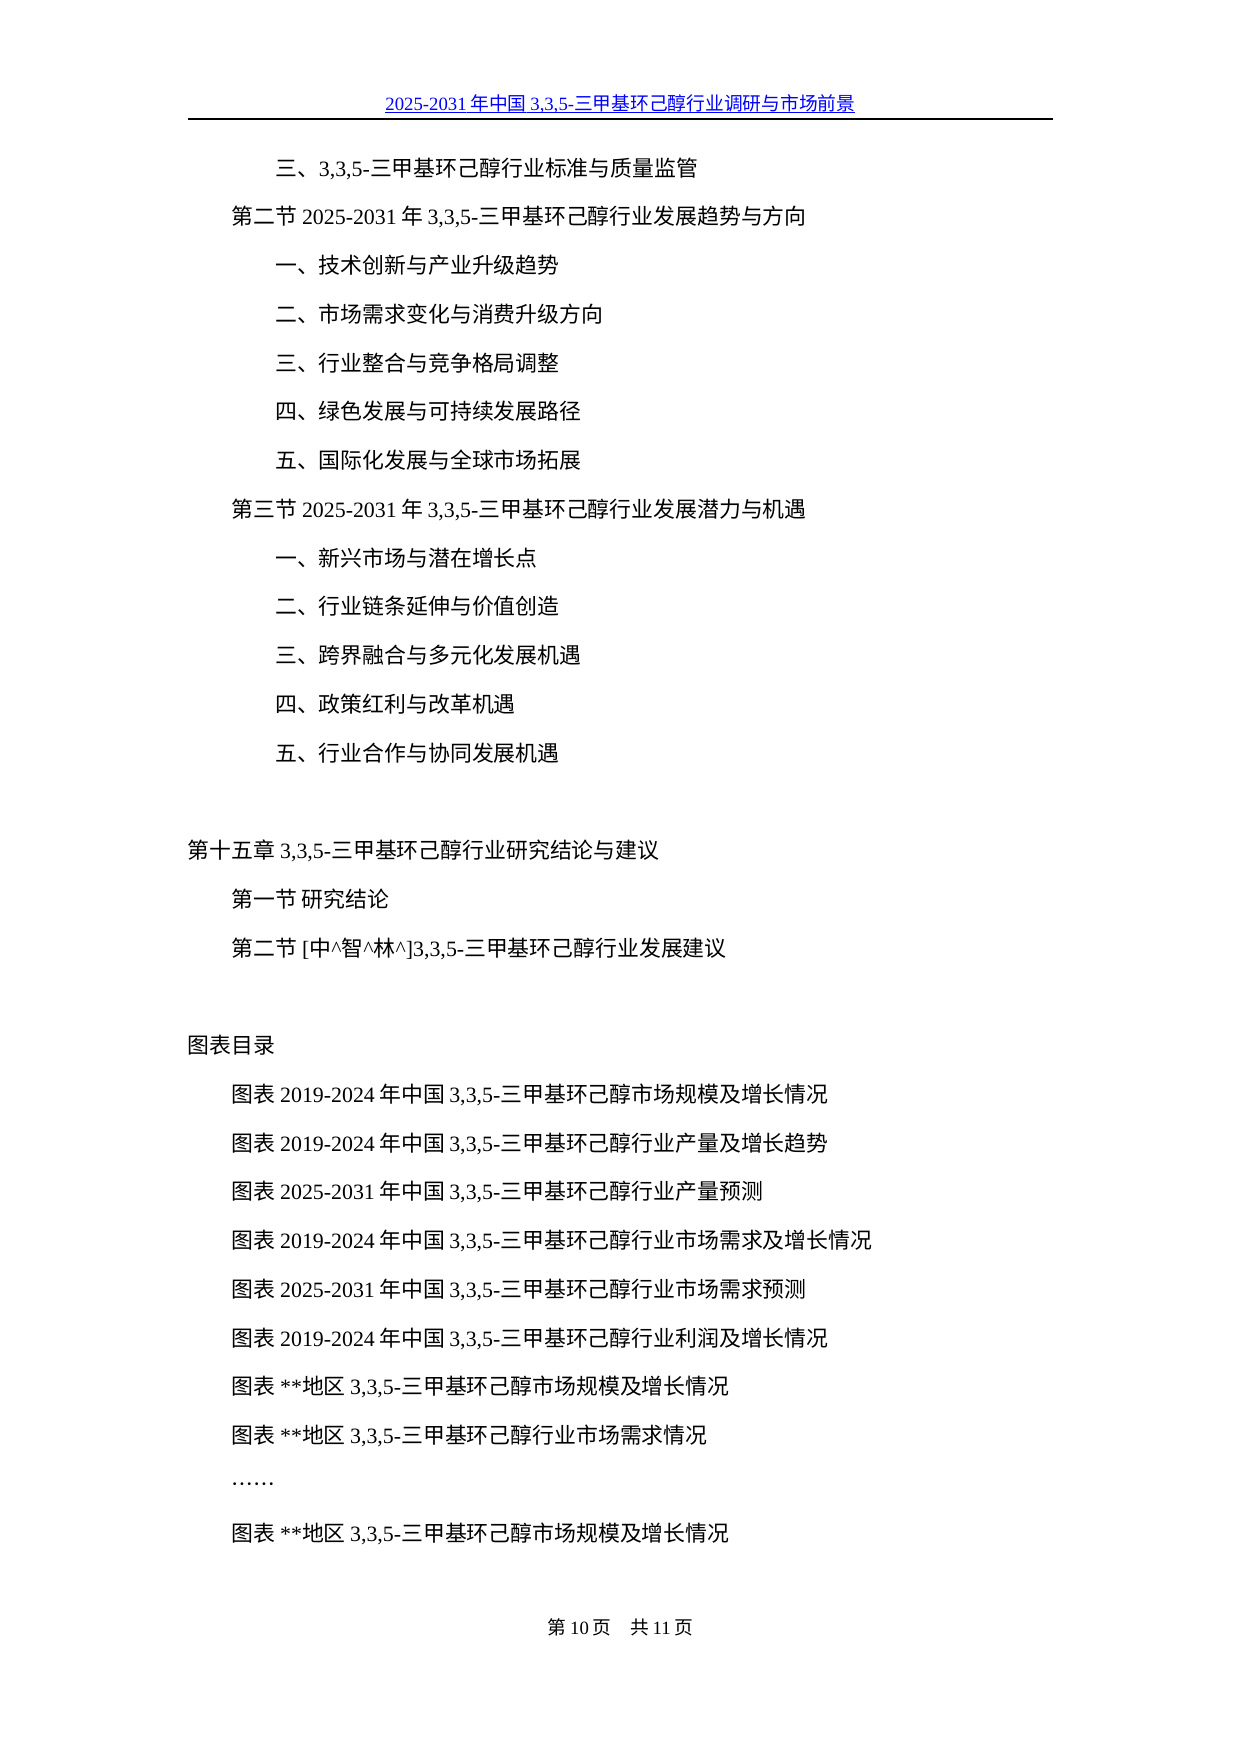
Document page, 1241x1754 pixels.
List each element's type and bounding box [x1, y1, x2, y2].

text [187, 150, 1053, 1548]
